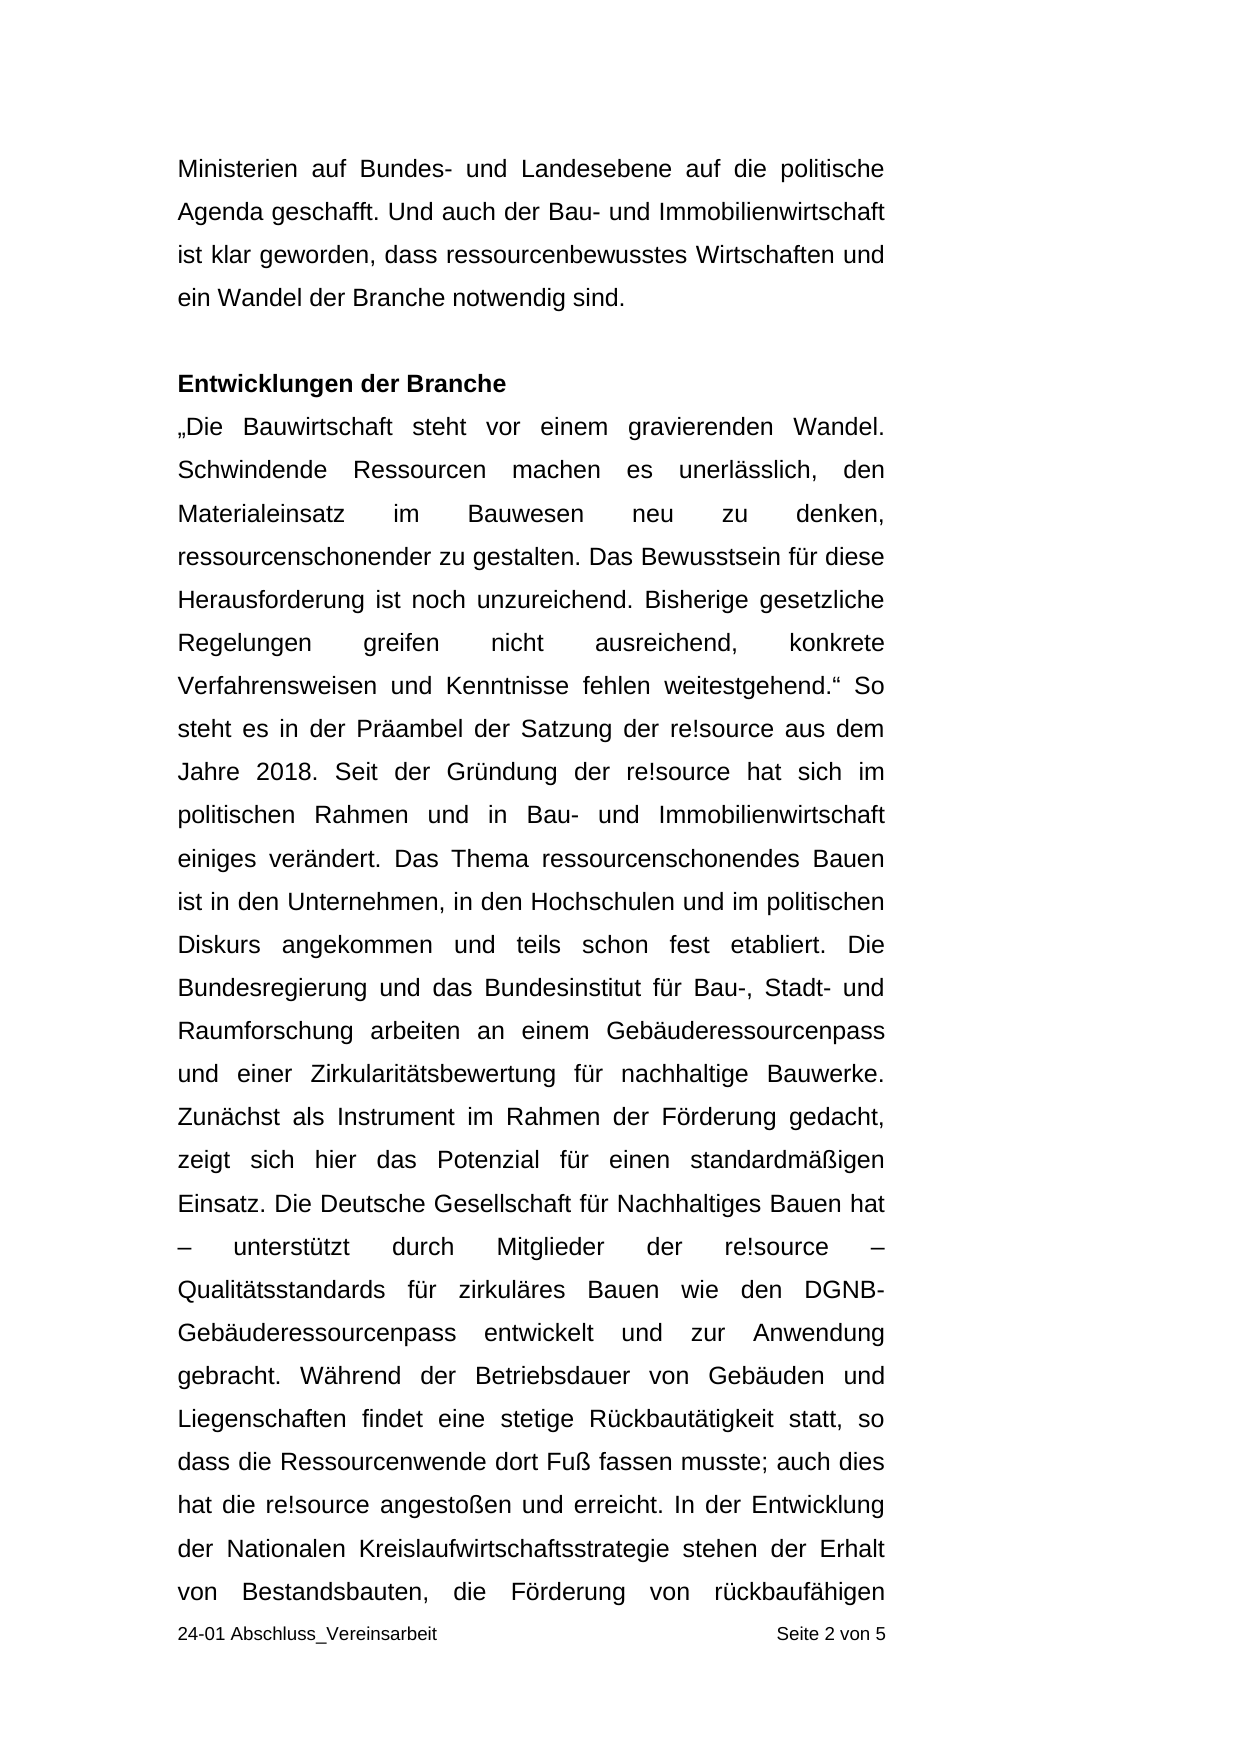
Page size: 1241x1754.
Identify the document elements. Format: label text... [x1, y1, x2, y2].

text Entwicklungen der Branche [177, 369, 886, 398]
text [177, 412, 886, 1605]
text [177, 153, 886, 312]
